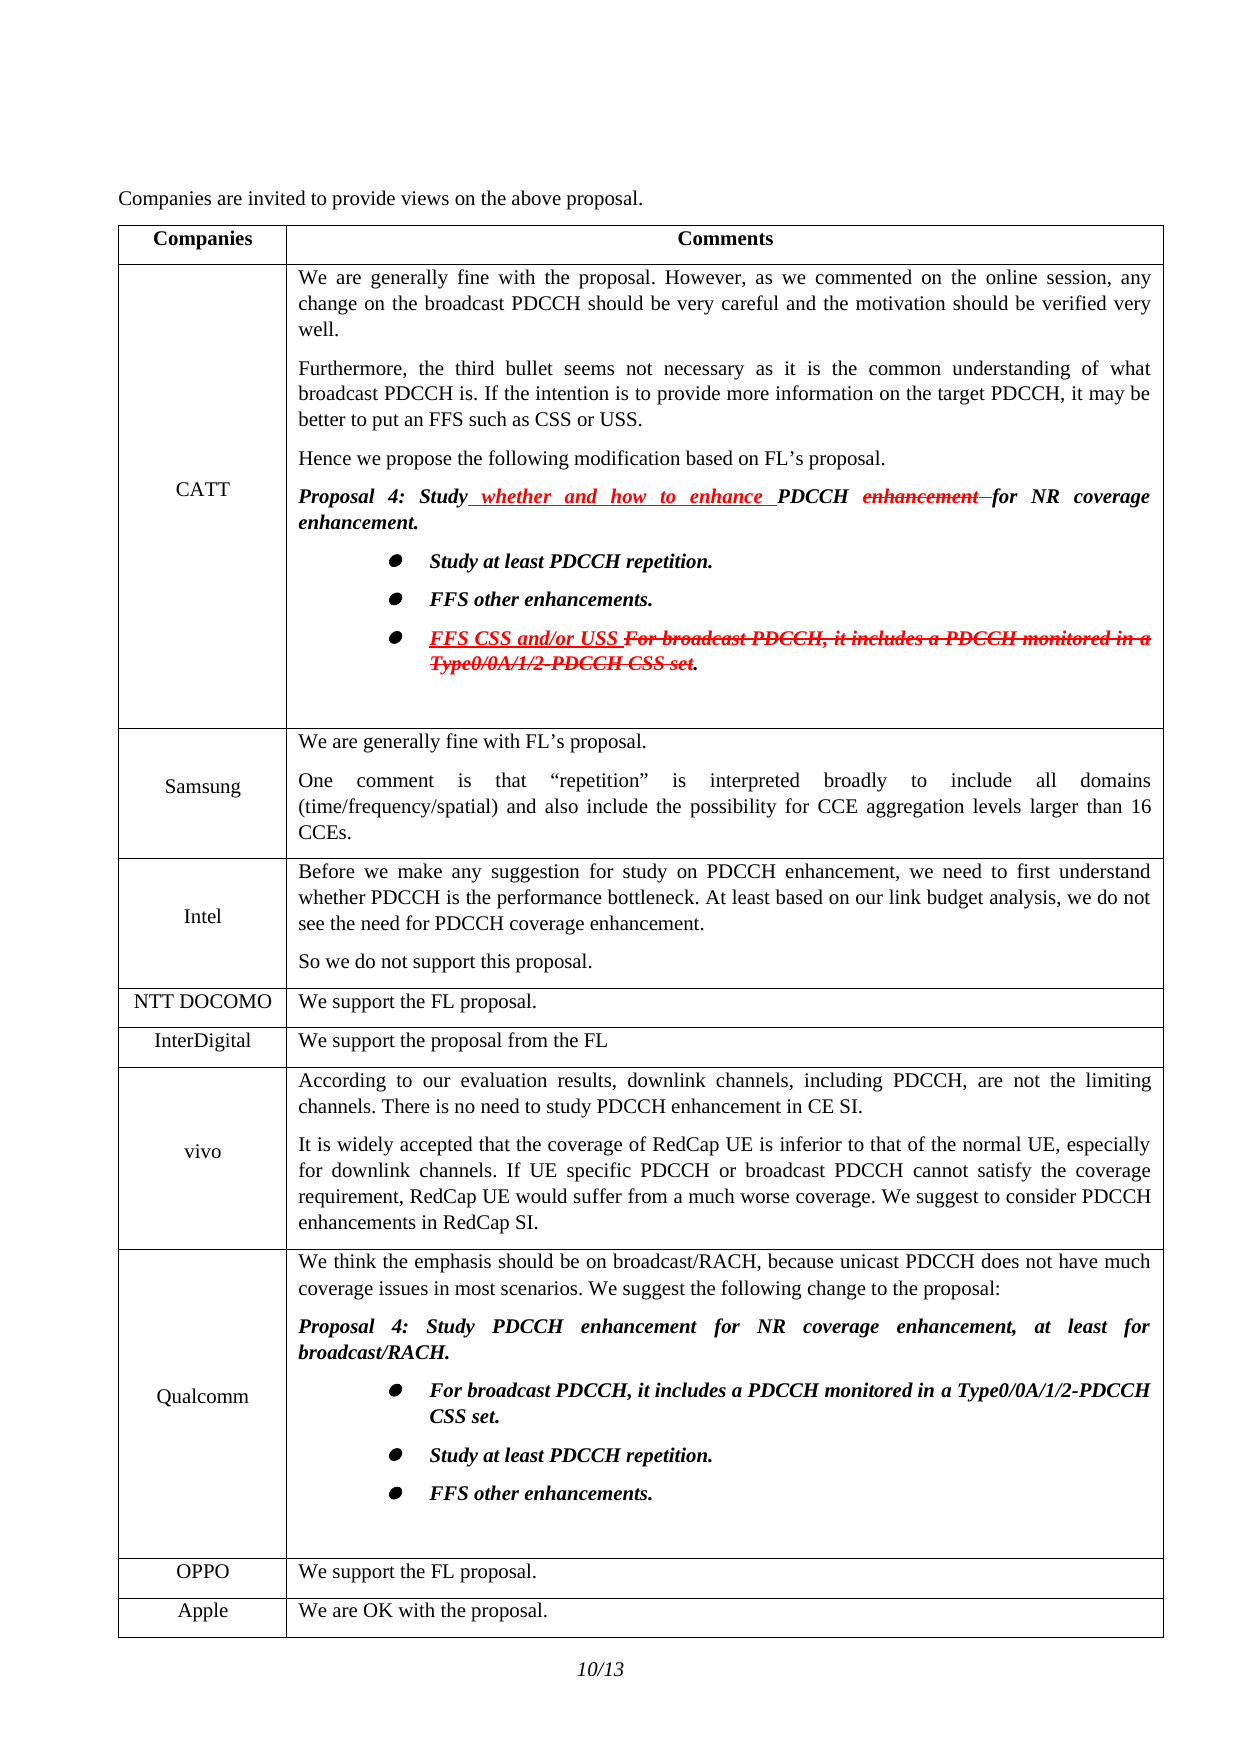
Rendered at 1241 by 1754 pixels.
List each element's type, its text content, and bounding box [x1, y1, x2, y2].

table_cell vivo [119, 1068, 286, 1248]
table_cell We are generally fine with FL’s proposal. One comment is that “repetition” is interpreted broadly to include all domains (time/frequency/spatial) and also include the possibility for CCE aggregation levels larger than 16 CCEs. [287, 729, 1163, 858]
table_cell Intel [119, 859, 286, 988]
table_cell We support the proposal from the FL [287, 1028, 1163, 1067]
text Companies are invited to provide views on the above proposal. [118, 186, 1122, 210]
table_cell We are OK with the proposal. [287, 1599, 1163, 1637]
table_cell NTT DOCOMO [119, 989, 286, 1027]
table_cell We support the FL proposal. [287, 1559, 1163, 1597]
table_cell OPPO [119, 1559, 286, 1597]
table_cell Before we make any suggestion for study on PDCCH enhancement, we need to first understand whether PDCCH is the performance bottleneck. At least based on our link budget analysis, we do not see the need for PDCCH coverage enhancement. So we do not support this proposal. [287, 859, 1163, 988]
table_header Comments [287, 226, 1163, 264]
table_cell We are generally fine with the proposal. However, as we commented on the online session, any change on the broadcast PDCCH should be very careful and the motivation should be verified very well. Furthermore, the third bullet seems not necessary as it is the common understanding of what broadcast PDCCH is. If the intention is to provide more information on the target PDCCH, it may be better to put an FFS such as CSS or USS. Hence we propose the following modification based on FL’s proposal. Proposal 4: Study whether and how to enhance PDCCH enhancement for NR coverage enhancement. Study at least PDCCH repetition. FFS other enhancements. FFS CSS and/or USS For broadcast PDCCH, it includes a PDCCH monitored in a Type0/0A/1/2-PDCCH CSS set. [287, 265, 1163, 728]
table_cell CATT [119, 265, 286, 728]
table_cell Qualcomm [119, 1250, 286, 1558]
table_cell InterDigital [119, 1028, 286, 1067]
table_header Companies [119, 226, 286, 264]
table_cell Samsung [119, 729, 286, 858]
table_cell We support the FL proposal. [287, 989, 1163, 1027]
table_cell Apple [119, 1599, 286, 1637]
table_cell We think the emphasis should be on broadcast/RACH, because unicast PDCCH does not have much coverage issues in most scenarios. We suggest the following change to the proposal: Proposal 4: Study PDCCH enhancement for NR coverage enhancement, at least for broadcast/RACH. For broadcast PDCCH, it includes a PDCCH monitored in a Type0/0A/1/2-PDCCH CSS set. Study at least PDCCH repetition. FFS other enhancements. [287, 1250, 1163, 1558]
table_cell According to our evaluation results, downlink channels, including PDCCH, are not the limiting channels. There is no need to study PDCCH enhancement in CE SI. It is widely accepted that the coverage of RedCap UE is inferior to that of the normal UE, especially for downlink channels. If UE specific PDCCH or broadcast PDCCH cannot satisfy the coverage requirement, RedCap UE would suffer from a much worse coverage. We suggest to consider PDCCH enhancements in RedCap SI. [287, 1068, 1163, 1248]
